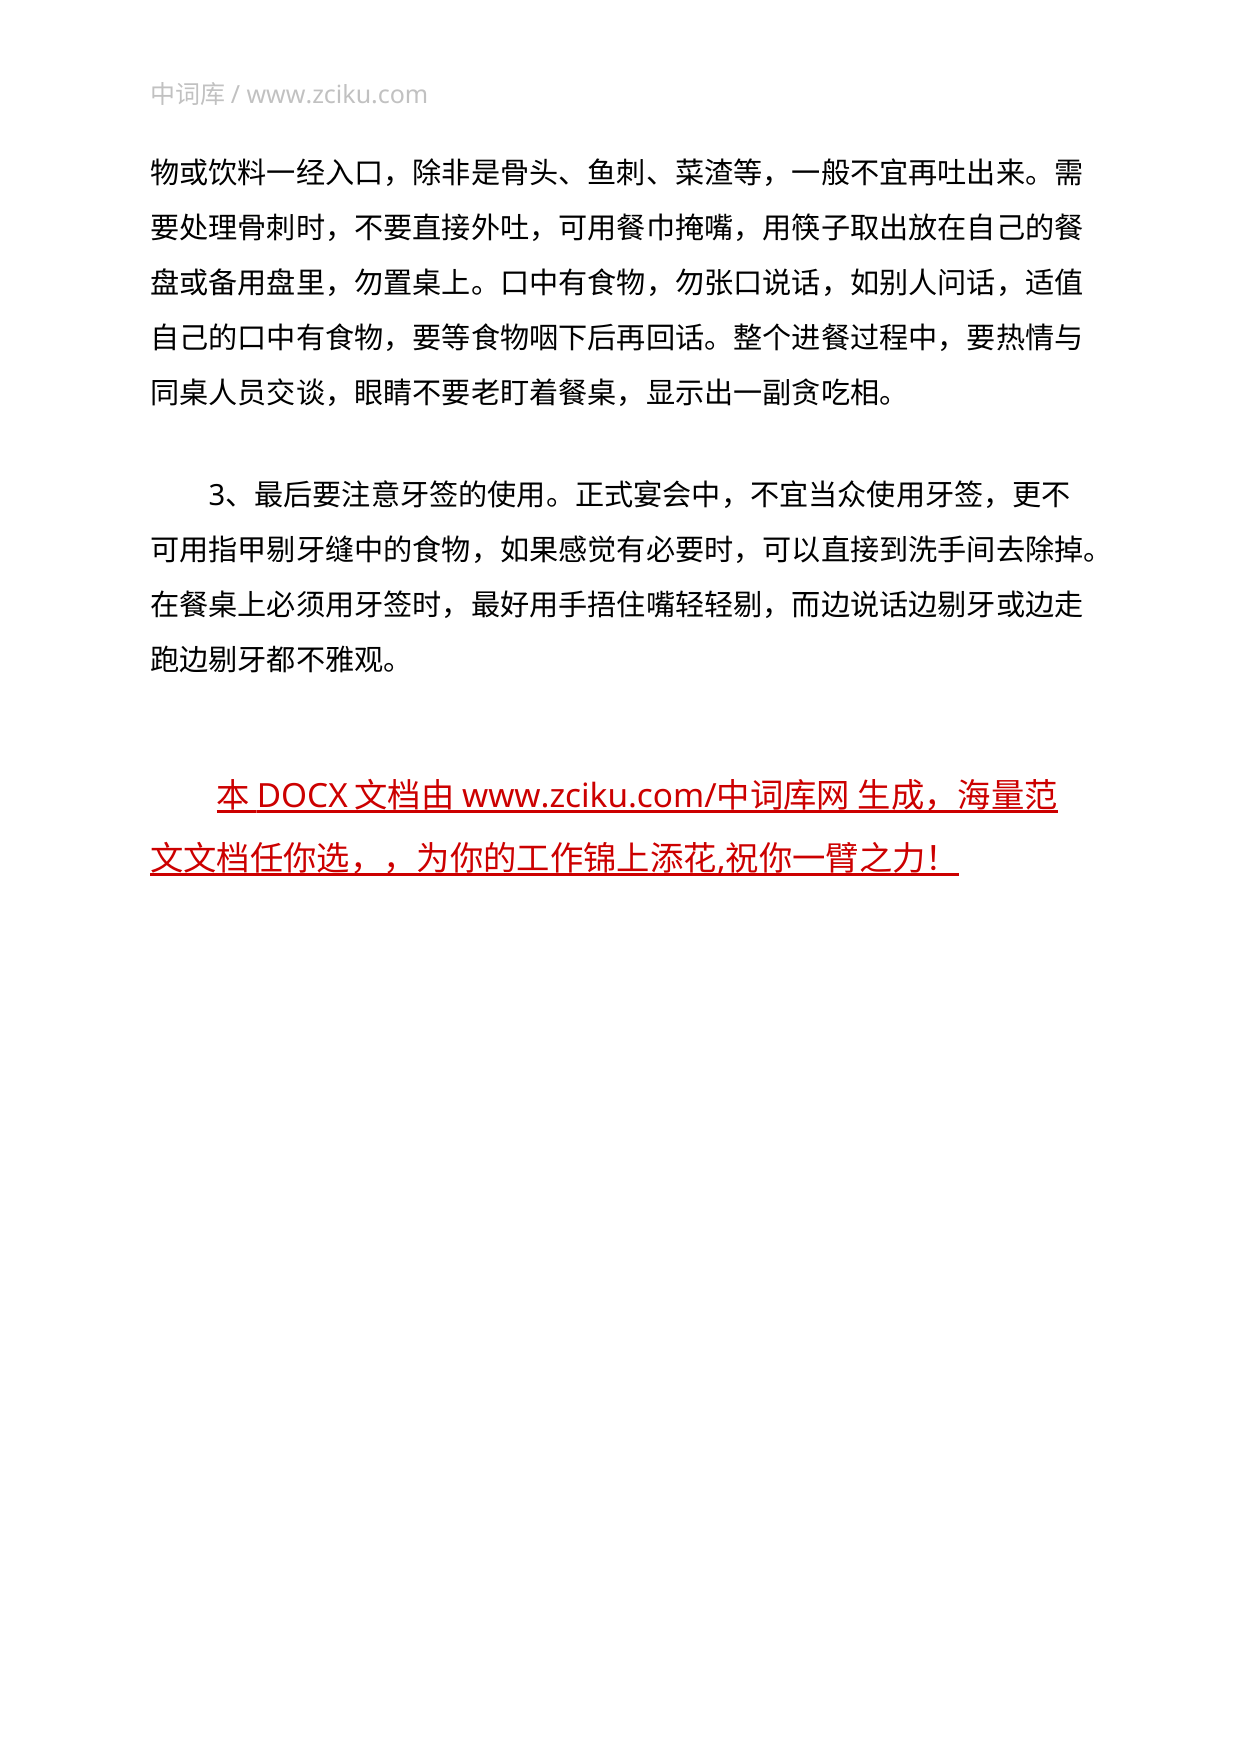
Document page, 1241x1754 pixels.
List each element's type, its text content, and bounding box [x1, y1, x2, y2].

text 3、最后要注意牙签的使用。正式宴会中，不宜当众使用牙签，更不可用指甲剔牙缝中的食物，如果感觉有必要时，可以直接到洗手间去除掉。在餐桌上必须用牙签时，最好用手捂住嘴轻轻剔，而边说话边剔牙或边走跑边剔牙都不雅观。 [150, 471, 1090, 678]
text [150, 150, 1090, 412]
text 本DOCX文档由 www.zciku.com/中词库网 生成，海量范文文档任你选，，为你的工作锦上添花,祝你一臂之力！ [150, 769, 1090, 880]
